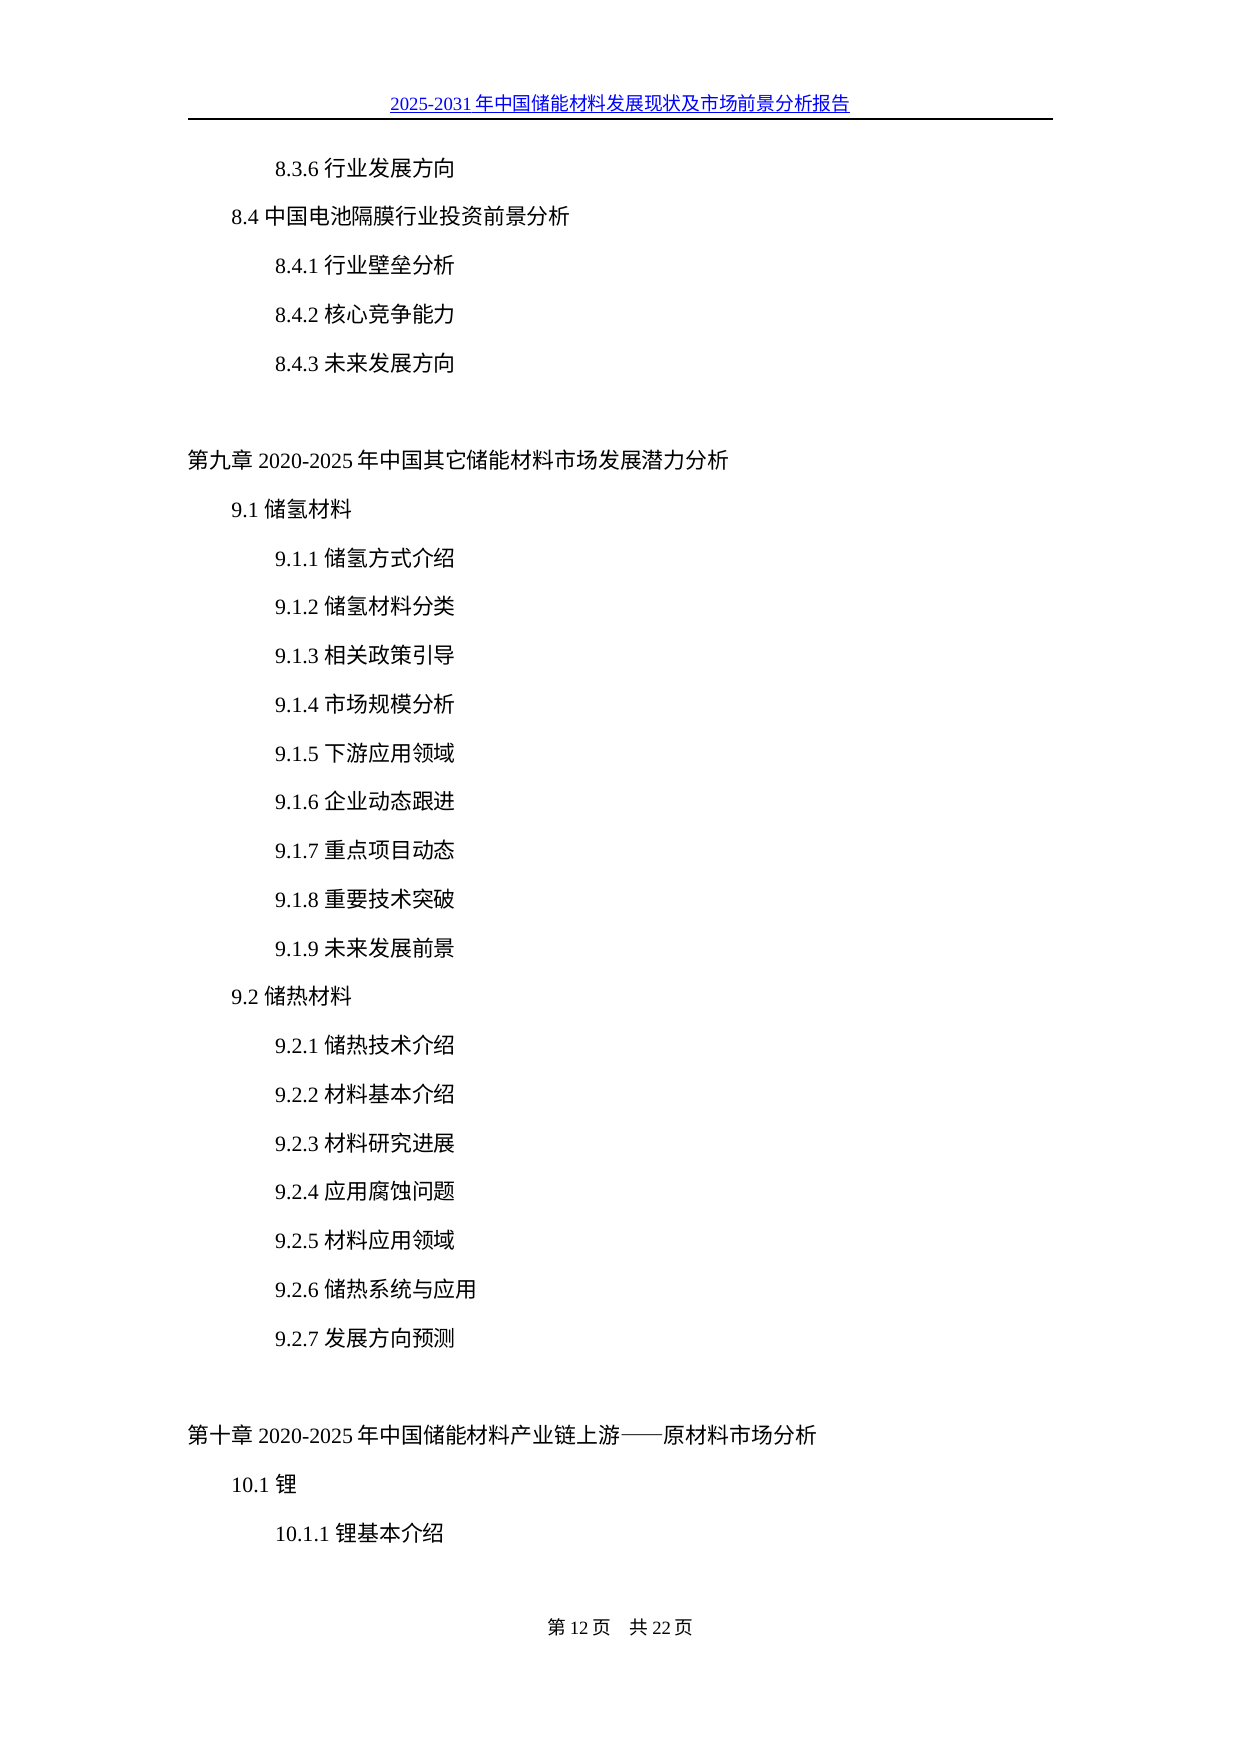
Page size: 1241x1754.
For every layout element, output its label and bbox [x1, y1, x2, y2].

text [187, 150, 1053, 1548]
